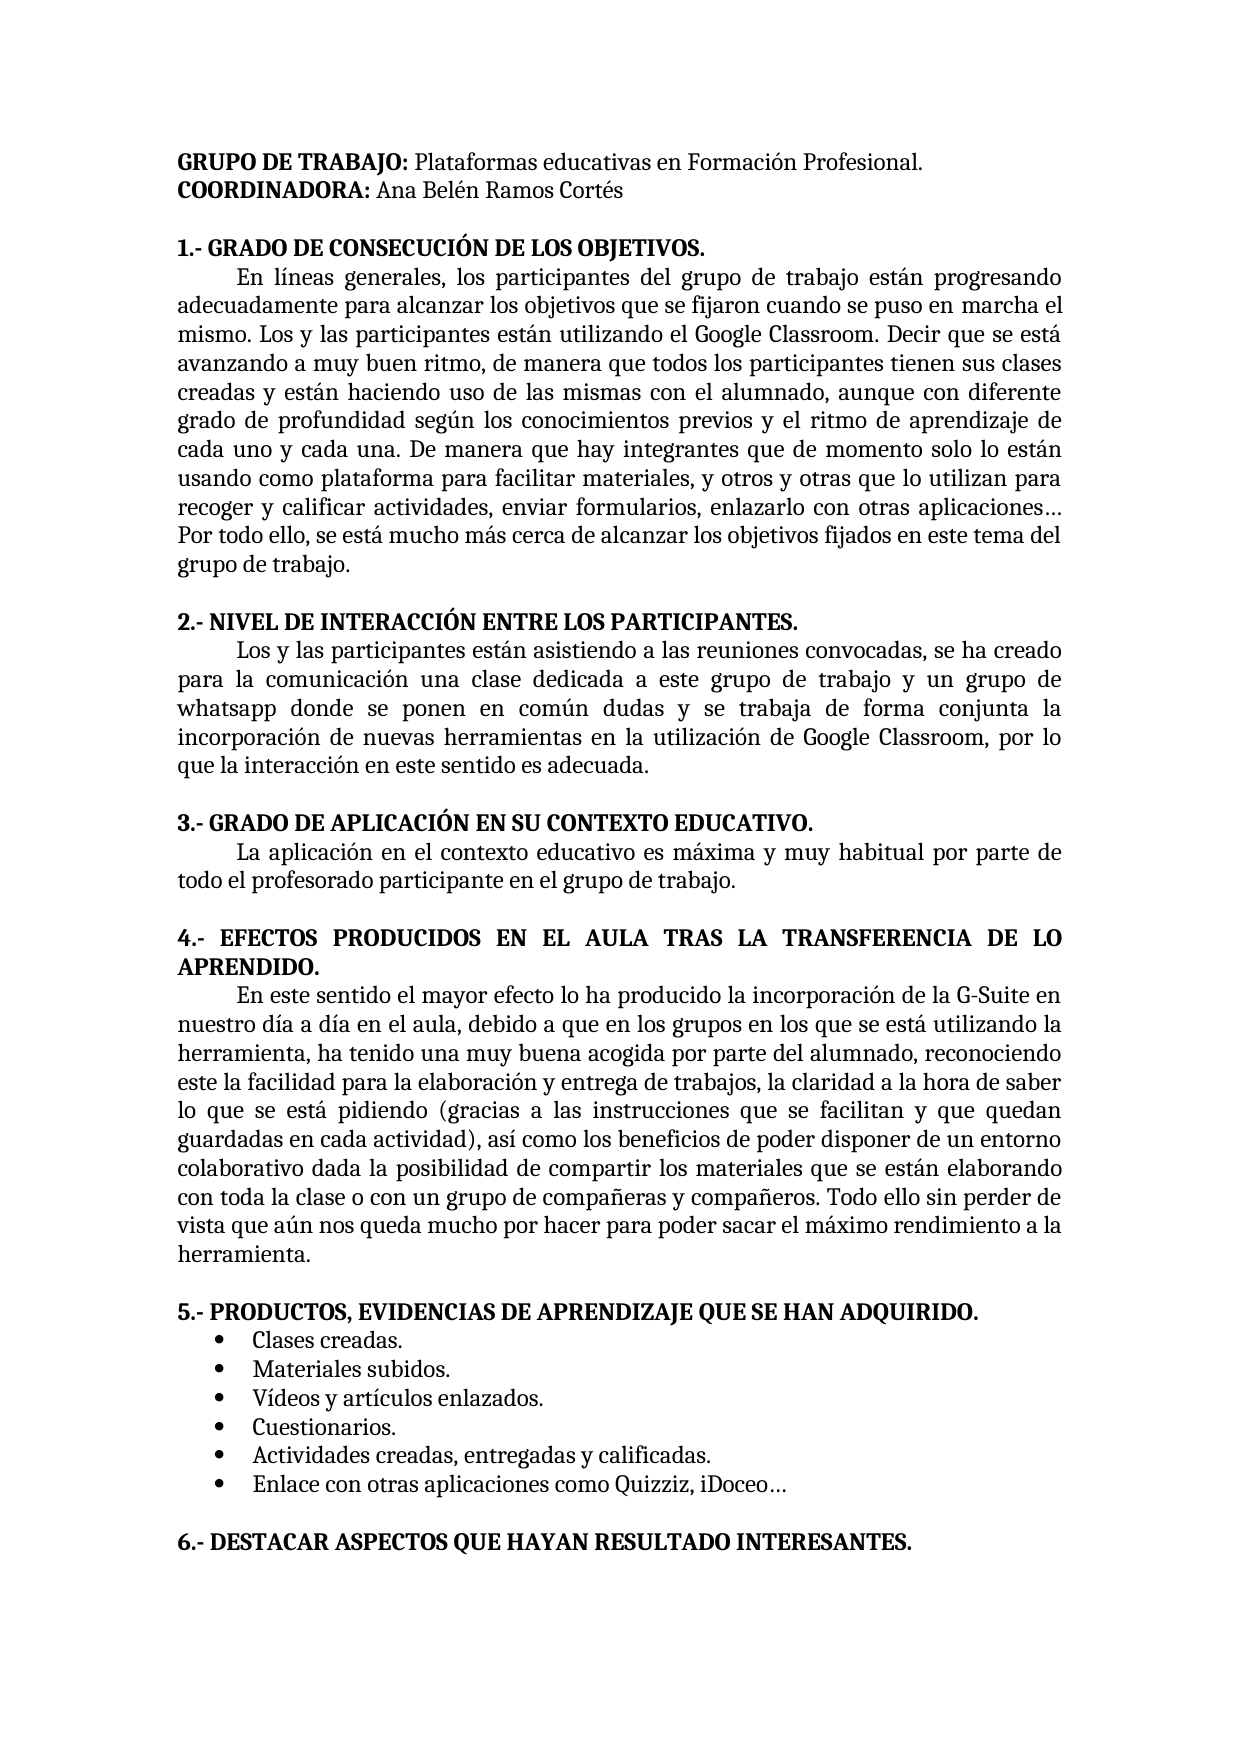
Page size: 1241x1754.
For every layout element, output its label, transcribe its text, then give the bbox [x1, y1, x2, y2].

list Cuestionarios. [215, 1413, 1063, 1441]
text 2.- NIVEL DE INTERACCIÓN ENTRE LOS PARTICIPANTES. [177, 608, 1063, 636]
list Clases creadas. [215, 1326, 1063, 1355]
text 6.- DESTACAR ASPECTOS QUE HAYAN RESULTADO INTERESANTES. [177, 1528, 1063, 1556]
list Materiales subidos. [215, 1355, 1063, 1384]
list Vídeos y artículos enlazados. [215, 1384, 1063, 1413]
list Actividades creadas, entregadas y calificadas. [215, 1441, 1063, 1470]
text 3.- GRADO DE APLICACIÓN EN SU CONTEXTO EDUCATIVO. [177, 809, 1063, 838]
text COORDINADORA: Ana Belén Ramos Cortés [177, 176, 1063, 205]
text GRUPO DE TRABAJO: Plataformas educativas en Formación Profesional. [177, 148, 1063, 176]
list Enlace con otras aplicaciones como Quizziz, iDoceo… [215, 1470, 1063, 1499]
text Los y las participantes están asistiendo a las reuniones convocadas, se ha creado para la comunicación una clase dedicada a este grupo de trabajo y un grupo de whatsapp donde se ponen en común dudas y se trabaja de forma conjunta la incorporación de nuevas herramientas en la utilización de Google Classroom, por lo que la interacción en este sentido es adecuada. [177, 636, 1063, 780]
text En líneas generales, los participantes del grupo de trabajo están progresando adecuadamente para alcanzar los objetivos que se fijaron cuando se puso en marcha el mismo. Los y las participantes están utilizando el Google Classroom. Decir que se está avanzando a muy buen ritmo, de manera que todos los participantes tienen sus clases creadas y están haciendo uso de las mismas con el alumnado, aunque con diferente grado de profundidad según los conocimientos previos y el ritmo de aprendizaje de cada uno y cada una. De manera que hay integrantes que de momento solo lo están usando como plataforma para facilitar materiales, y otros y otras que lo utilizan para recoger y calificar actividades, enviar formularios, enlazarlo con otras aplicaciones… Por todo ello, se está mucho más cerca de alcanzar los objetivos fijados en este tema del grupo de trabajo. [177, 263, 1063, 579]
text 4.- EFECTOS PRODUCIDOS EN EL AULA TRAS LA TRANSFERENCIA DE LO APRENDIDO. [177, 924, 1063, 981]
text En este sentido el mayor efecto lo ha producido la incorporación de la G-Suite en nuestro día a día en el aula, debido a que en los grupos en los que se está utilizando la herramienta, ha tenido una muy buena acogida por parte del alumnado, reconociendo este la facilidad para la elaboración y entrega de trabajos, la claridad a la hora de saber lo que se está pidiendo (gracias a las instrucciones que se facilitan y que quedan guardadas en cada actividad), así como los beneficios de poder disponer de un entorno colaborativo dada la posibilidad de compartir los materiales que se están elaborando con toda la clase o con un grupo de compañeras y compañeros. Todo ello sin perder de vista que aún nos queda mucho por hacer para poder sacar el máximo rendimiento a la herramienta. [177, 981, 1063, 1269]
text La aplicación en el contexto educativo es máxima y muy habitual por parte de todo el profesorado participante en el grupo de trabajo. [177, 838, 1063, 895]
text 1.- GRADO DE CONSECUCIÓN DE LOS OBJETIVOS. [177, 234, 1063, 263]
text 5.- PRODUCTOS, EVIDENCIAS DE APRENDIZAJE QUE SE HAN ADQUIRIDO. [177, 1298, 1063, 1326]
